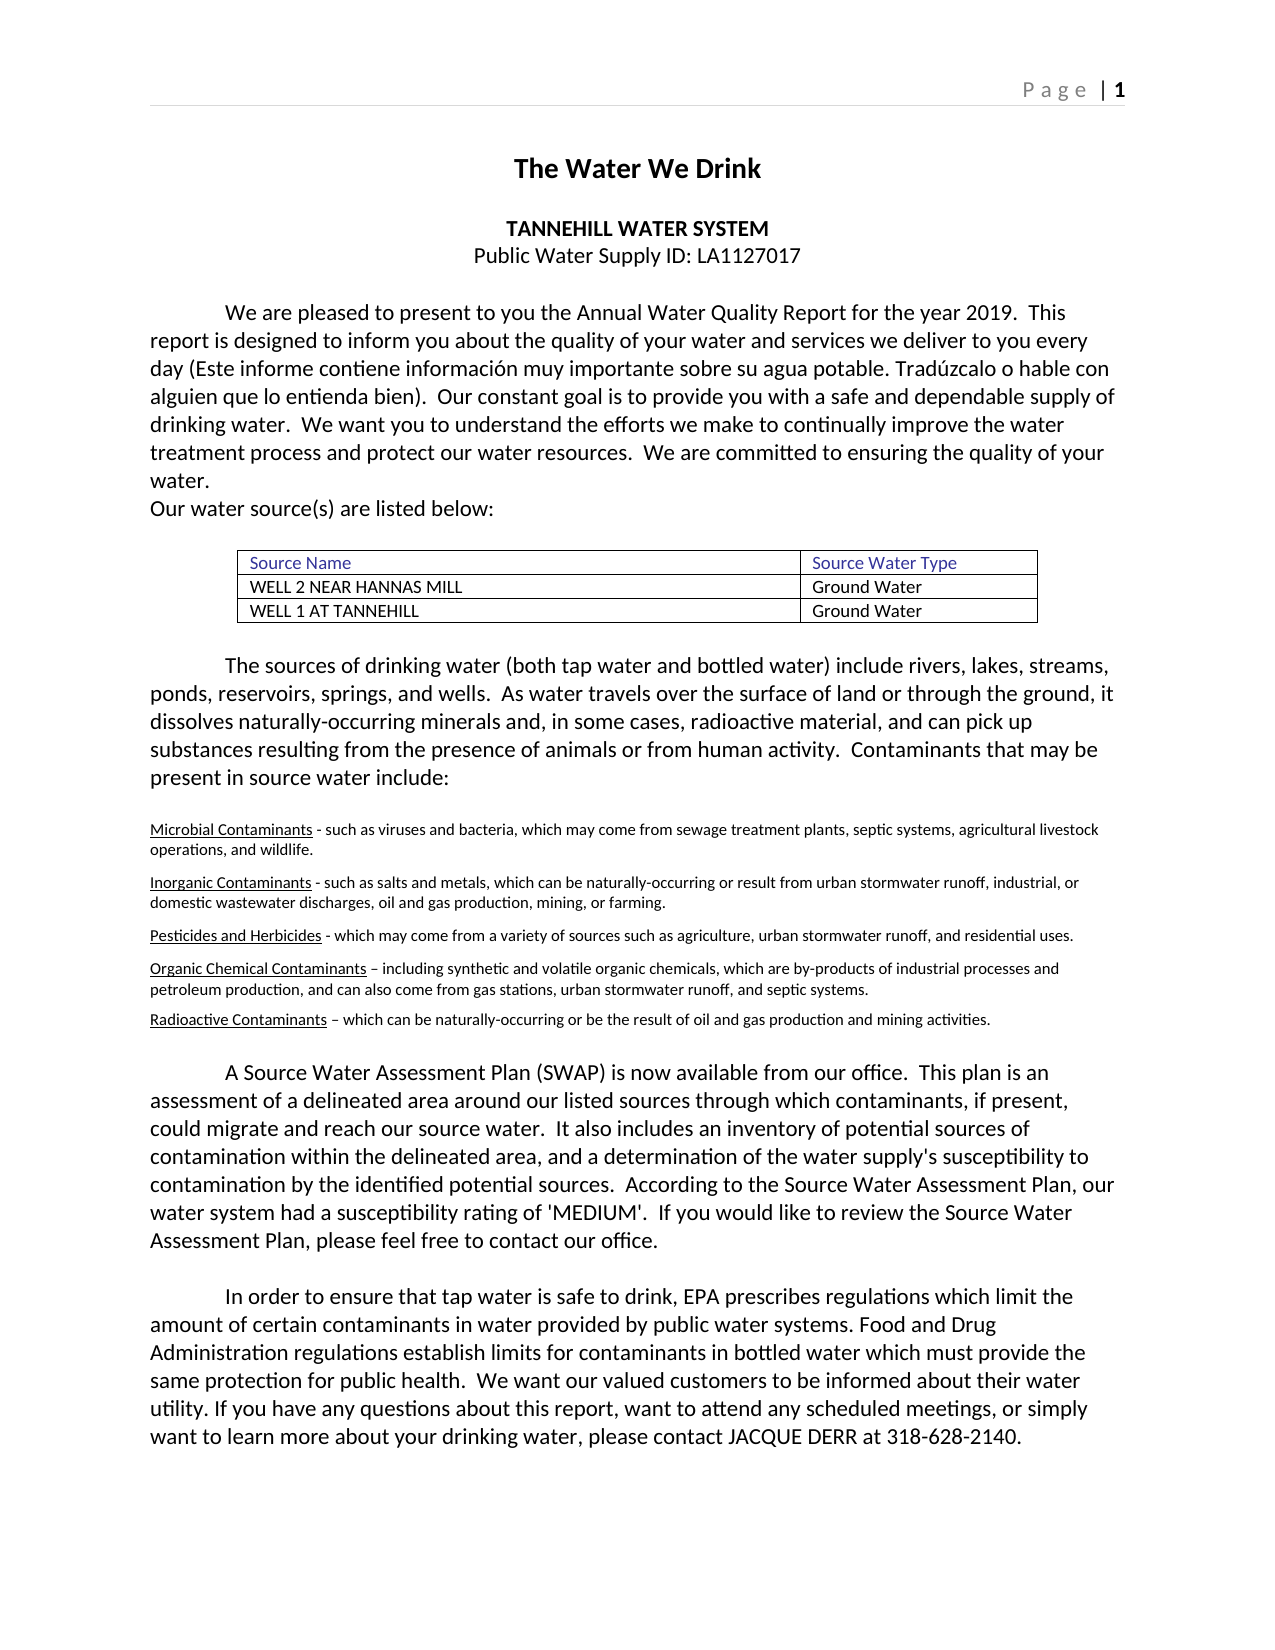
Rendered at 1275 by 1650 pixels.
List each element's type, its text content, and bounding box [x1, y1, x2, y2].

text Pesticides and Herbicides - which may come from a variety of sources such as agriculture, urban stormwater runoff, and residential uses. [150, 926, 1125, 946]
text Our water source(s) are listed below: [150, 494, 1125, 522]
text The Water We Drink [150, 150, 1125, 186]
text We are pleased to present to you the Annual Water Quality Report for the year 2019. This report is designed to inform you about the quality of your water and services we deliver to you every day (Este informe contiene información muy importante sobre su agua potable. Tradúzcalo o hable con alguien que lo entienda bien). Our constant goal is to provide you with a safe and dependable supply of drinking water. We want you to understand the efforts we make to continually improve the water treatment process and protect our water resources. We are committed to ensuring the quality of your water. [150, 298, 1125, 494]
table_header Source Name [238, 551, 800, 574]
table_cell WELL 1 AT TANNEHILL [238, 599, 800, 622]
text The sources of drinking water (both tap water and bottled water) include rivers, lakes, streams, ponds, reservoirs, springs, and wells. As water travels over the surface of land or through the ground, it dissolves naturally-occurring minerals and, in some cases, radioactive material, and can pick up substances resulting from the presence of animals or from human activity. Contaminants that may be present in source water include: [150, 651, 1125, 791]
table_cell Ground Water [801, 575, 1037, 598]
text Inorganic Contaminants - such as salts and metals, which can be naturally-occurring or result from urban stormwater runoff, industrial, or domestic wastewater discharges, oil and gas production, mining, or farming. [150, 872, 1125, 913]
table_cell WELL 2 NEAR HANNAS MILL [238, 575, 800, 598]
text Organic Chemical Contaminants – including synthetic and volatile organic chemicals, which are by-products of industrial processes and petroleum production, and can also come from gas stations, urban stormwater runoff, and septic systems. [150, 959, 1125, 999]
text A Source Water Assessment Plan (SWAP) is now available from our office. This plan is an assessment of a delineated area around our listed sources through which contaminants, if present, could migrate and reach our source water. It also includes an inventory of potential sources of contamination within the delineated area, and a determination of the water supply's susceptibility to contamination by the identified potential sources. According to the Source Water Assessment Plan, our water system had a susceptibility rating of 'MEDIUM'. If you would like to review the Source Water Assessment Plan, please feel free to contact our office. [150, 1058, 1125, 1254]
table_cell Ground Water [801, 599, 1037, 622]
text Radioactive Contaminants – which can be naturally-occurring or be the result of oil and gas production and mining activities. [150, 1009, 1125, 1030]
text TANNEHILL WATER SYSTEM [150, 214, 1125, 242]
table_header Source Water Type [801, 551, 1037, 574]
text Microbial Contaminants - such as viruses and bacteria, which may come from sewage treatment plants, septic systems, agricultural livestock operations, and wildlife. [150, 819, 1125, 859]
text In order to ensure that tap water is safe to drink, EPA prescribes regulations which limit the amount of certain contaminants in water provided by public water systems. Food and Drug Administration regulations establish limits for contaminants in bottled water which must provide the same protection for public health. We want our valued customers to be informed about their water utility. If you have any questions about this report, want to attend any scheduled meetings, or simply want to learn more about your drinking water, please contact JACQUE DERR at 318-628-2140. [150, 1282, 1125, 1450]
text Public Water Supply ID: LA1127017 [150, 242, 1125, 270]
